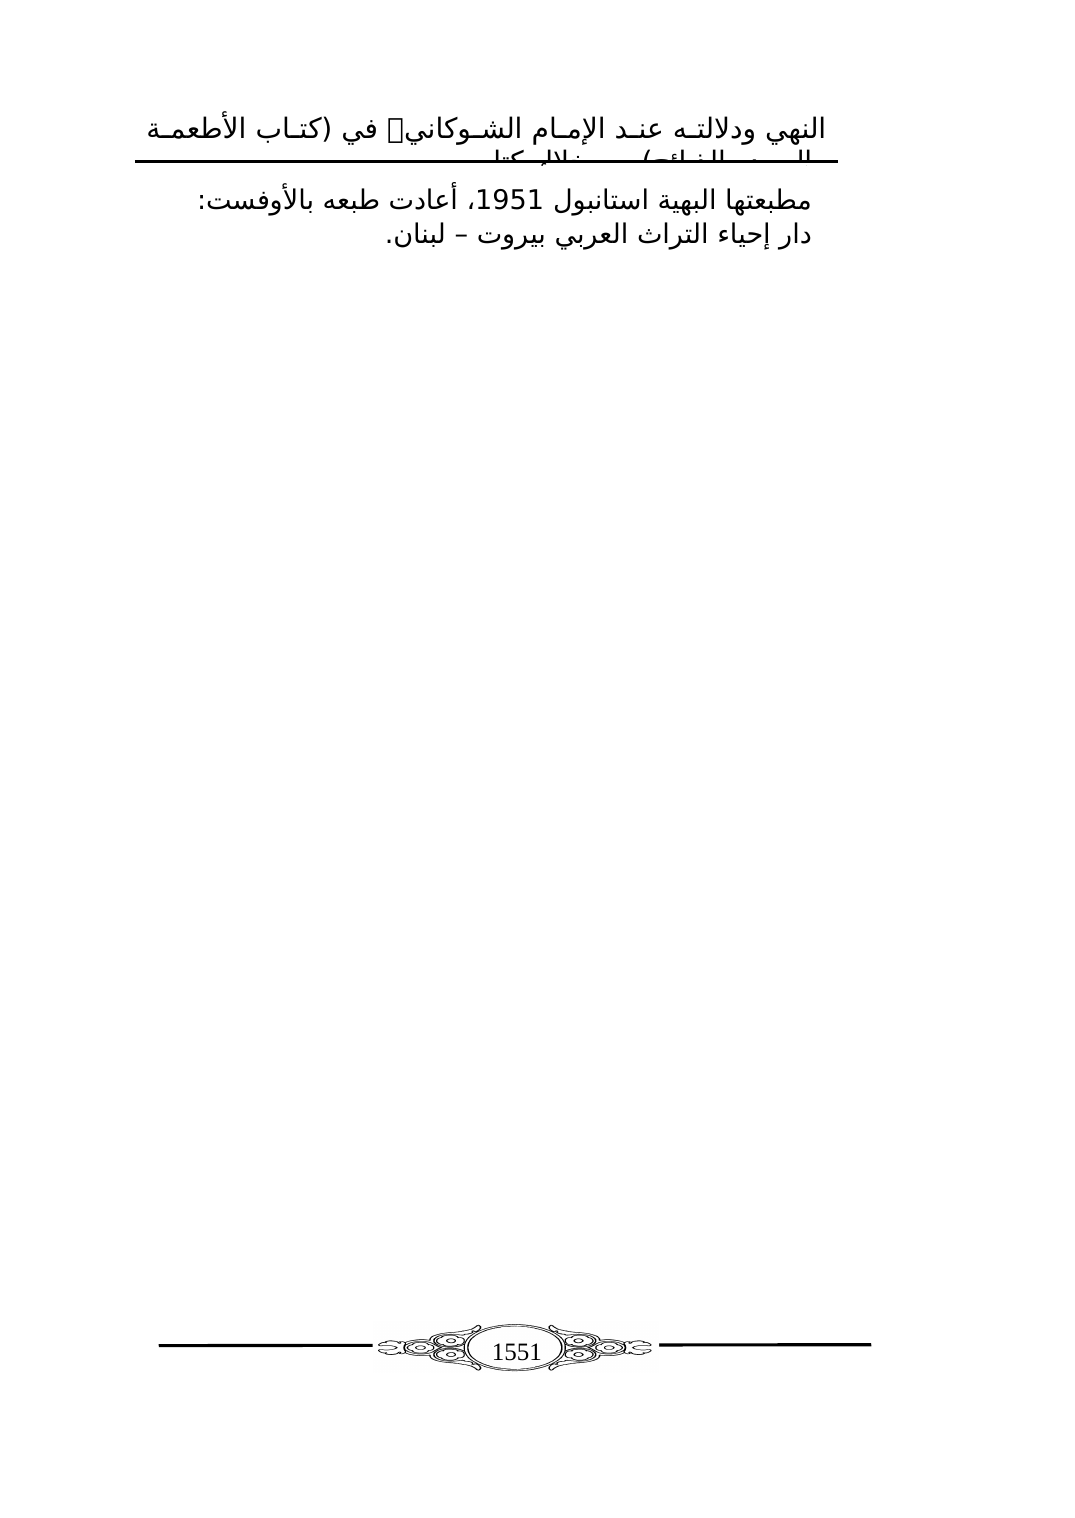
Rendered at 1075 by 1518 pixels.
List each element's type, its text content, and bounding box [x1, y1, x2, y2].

picture [372, 1321, 660, 1373]
